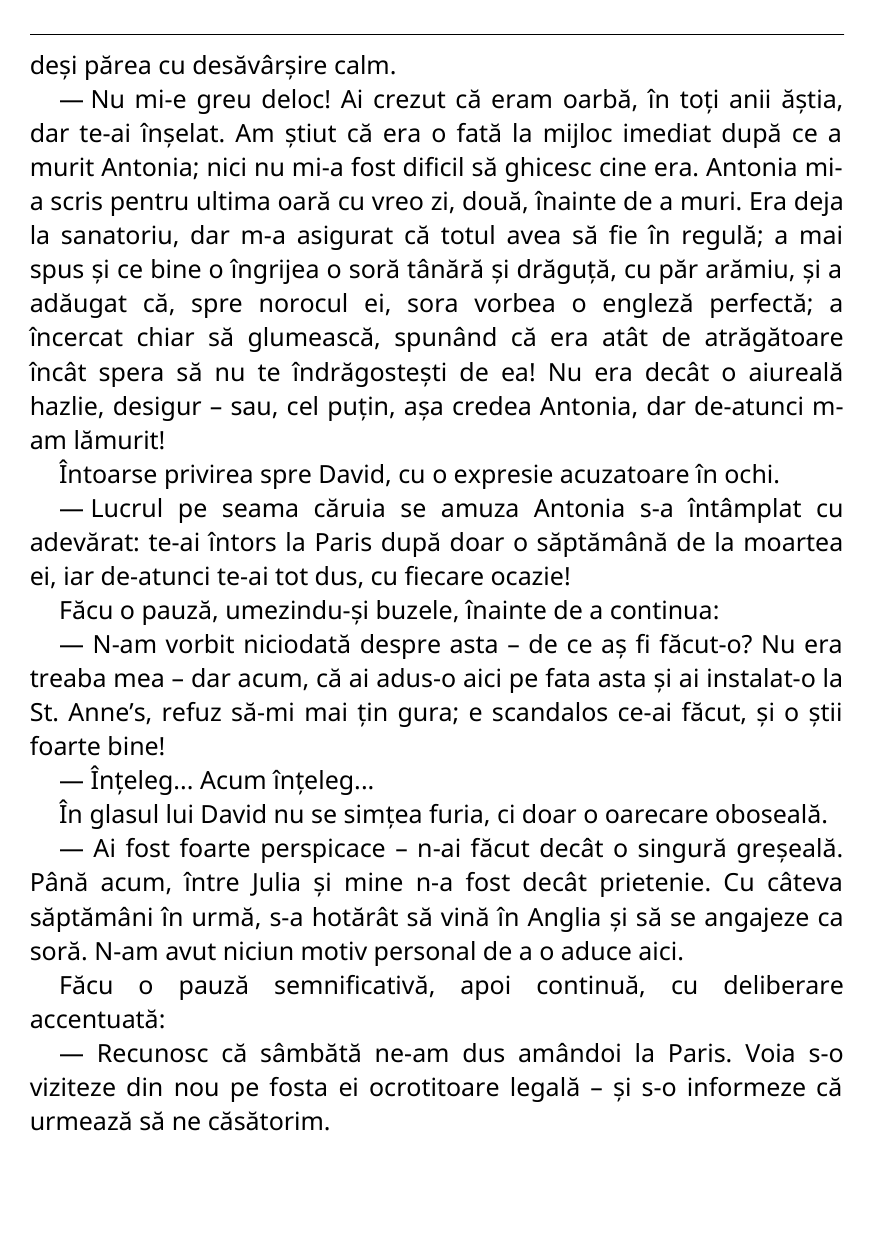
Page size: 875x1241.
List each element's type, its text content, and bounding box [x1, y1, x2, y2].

text — Nu mi-e greu deloc! Ai crezut că eram oarbă, în toţi anii ăştia, dar te-ai înşelat. Am ştiut că era o fată la mijloc imediat după ce a murit Antonia; nici nu mi-a fost dificil să ghicesc cine era. Antonia mi-a scris pentru ultima oară cu vreo zi, două, înainte de a muri. Era deja la sanatoriu, dar m-a asigurat că totul avea să fie în regulă; a mai spus şi ce bine o îngrijea o soră tânără şi drăguţă, cu păr arămiu, şi a adăugat că, spre norocul ei, sora vorbea o engleză perfectă; a încercat chiar să glumească, spunând că era atât de atrăgătoare încât spera să nu te îndrăgosteşti de ea! Nu era decât o aiureală hazlie, desigur – sau, cel puţin, aşa credea Antonia, dar de-atunci m-am lămurit! [29, 82, 844, 456]
text — Înţeleg... Acum înţeleg... [29, 763, 844, 797]
text Făcu o pauză, umezindu-şi buzele, înainte de a continua: [29, 593, 844, 627]
text — Recunosc că sâmbătă ne-am dus amândoi la Paris. Voia s-o viziteze din nou pe fosta ei ocrotitoare legală – şi s-o informeze că urmează să ne căsătorim. [29, 1035, 844, 1138]
text Întoarse privirea spre David, cu o expresie acuzatoare în ochi. [29, 456, 844, 490]
text — Lucrul pe seama căruia se amuza Antonia s-a întâmplat cu adevărat: te-ai întors la Paris după doar o săptămână de la moartea ei, iar de-atunci te-ai tot dus, cu fiecare ocazie! [29, 490, 844, 593]
text — N-am vorbit niciodată despre asta – de ce aş fi făcut-o? Nu era treaba mea – dar acum, că ai adus-o aici pe fata asta şi ai instalat-o la St. Anne’s, refuz să-mi mai ţin gura; e scandalos ce-ai făcut, şi o ştii foarte bine! [29, 627, 844, 763]
text Făcu o pauză semnificativă, apoi continuă, cu deliberare accentuată: [29, 967, 844, 1035]
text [29, 48, 844, 82]
text — Ai fost foarte perspicace – n-ai făcut decât o singură greşeală. Până acum, între Julia şi mine n-a fost decât prietenie. Cu câteva săptămâni în urmă, s-a hotărât să vină în Anglia şi să se angajeze ca soră. N-am avut niciun motiv personal de a o aduce aici. [29, 831, 844, 967]
text În glasul lui David nu se simţea furia, ci doar o oarecare oboseală. [29, 797, 844, 831]
